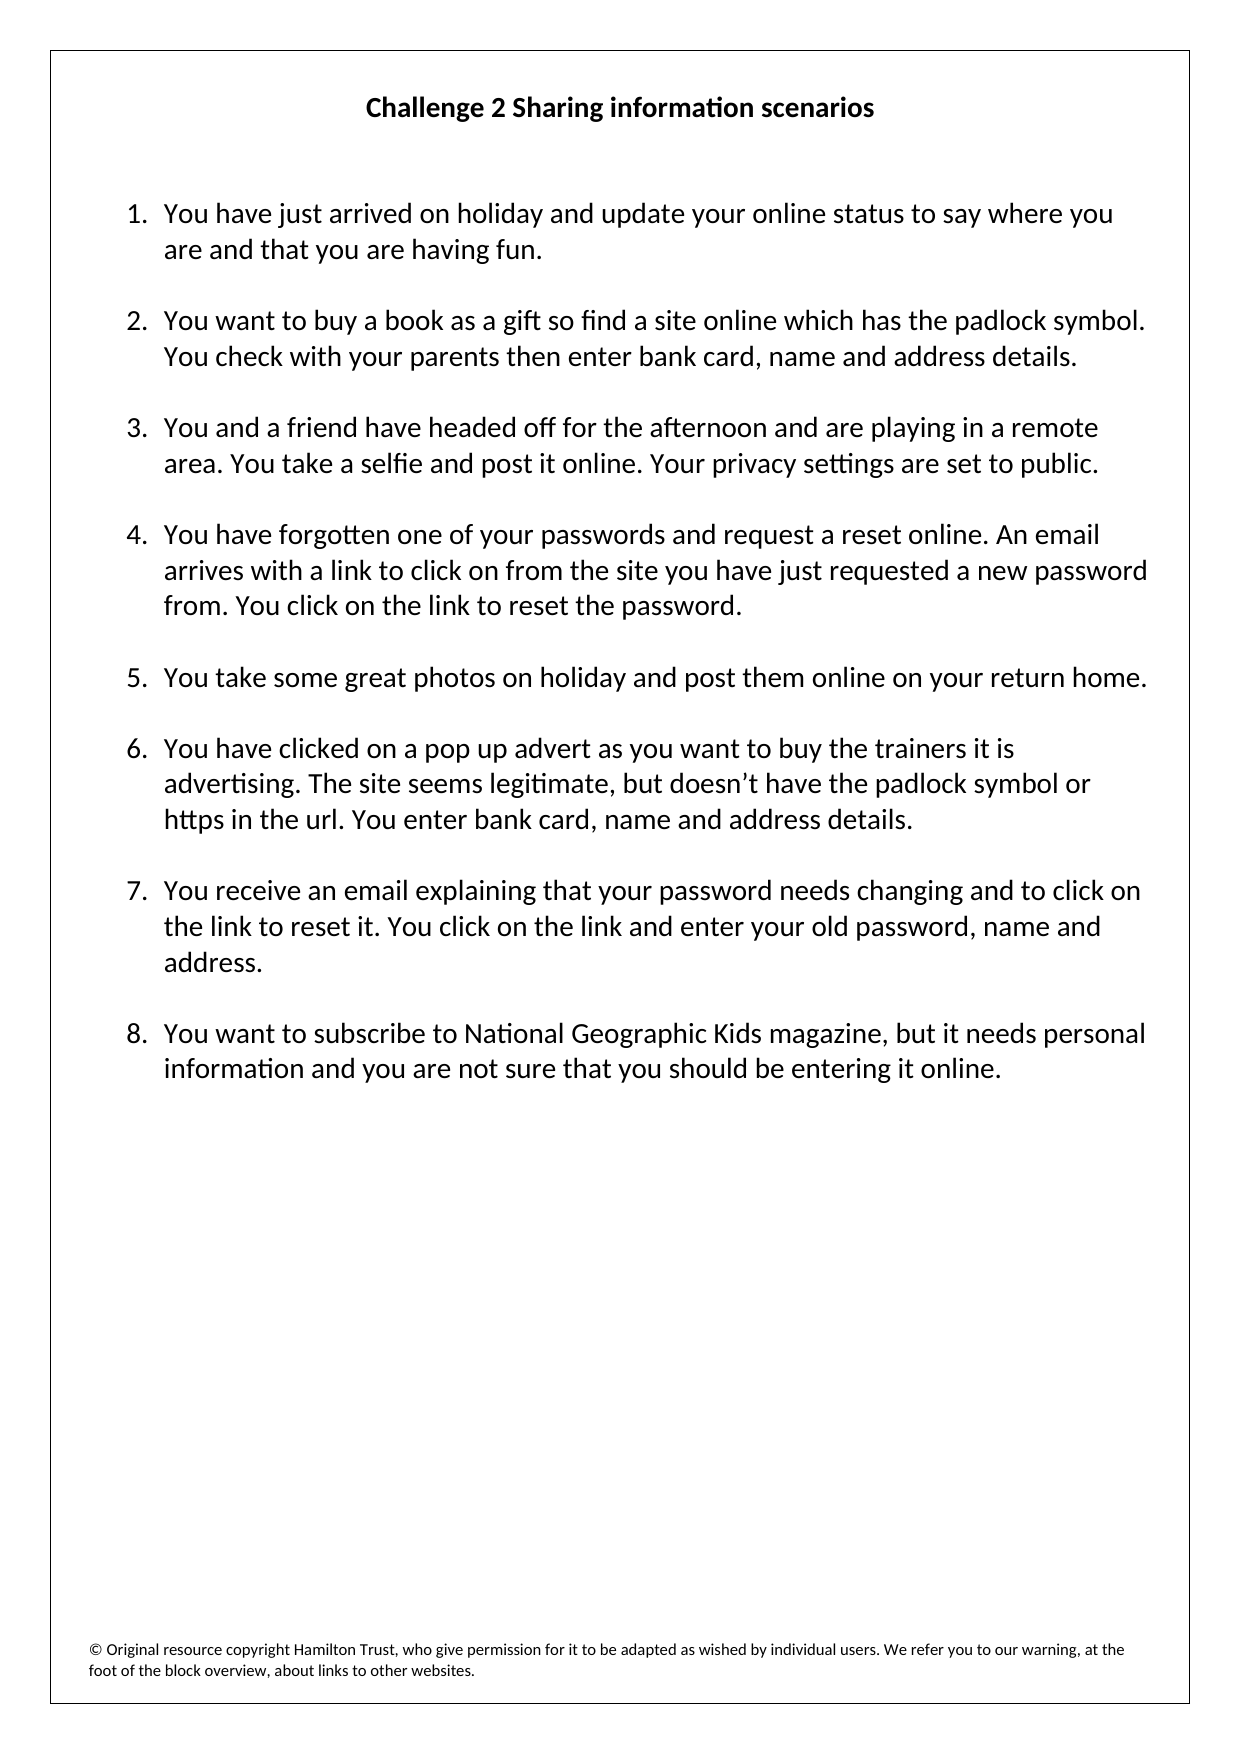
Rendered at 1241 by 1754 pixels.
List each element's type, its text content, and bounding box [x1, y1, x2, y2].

list You receive an email explaining that your password needs changing and to click on the link to reset it. You click on the link and enter your old password, name and address. [126, 872, 1152, 979]
text Challenge 2 Sharing information scenarios [89, 89, 1152, 124]
list You and a friend have headed off for the afternoon and are playing in a remote area. You take a selfie and post it online. Your privacy settings are set to public. [126, 409, 1152, 481]
list You want to subscribe to National Geographic Kids magazine, but it needs personal information and you are not sure that you should be entering it online. [126, 1015, 1152, 1086]
list You have just arrived on holiday and update your online status to say where you are and that you are having fun. [126, 196, 1152, 267]
list You take some great photos on holiday and post them online on your return home. [126, 659, 1152, 694]
list You have forgotten one of your passwords and request a reset online. An email arrives with a link to click on from the site you have just requested a new password from. You click on the link to reset the password. [126, 516, 1152, 623]
list You want to buy a book as a gift so find a site online which has the padlock symbol. You check with your parents then enter bank card, name and address details. [126, 302, 1152, 374]
list You have clicked on a pop up advert as you want to buy the trainers it is advertising. The site seems legitimate, but doesn’t have the padlock symbol or https in the url. You enter bank card, name and address details. [126, 730, 1152, 837]
